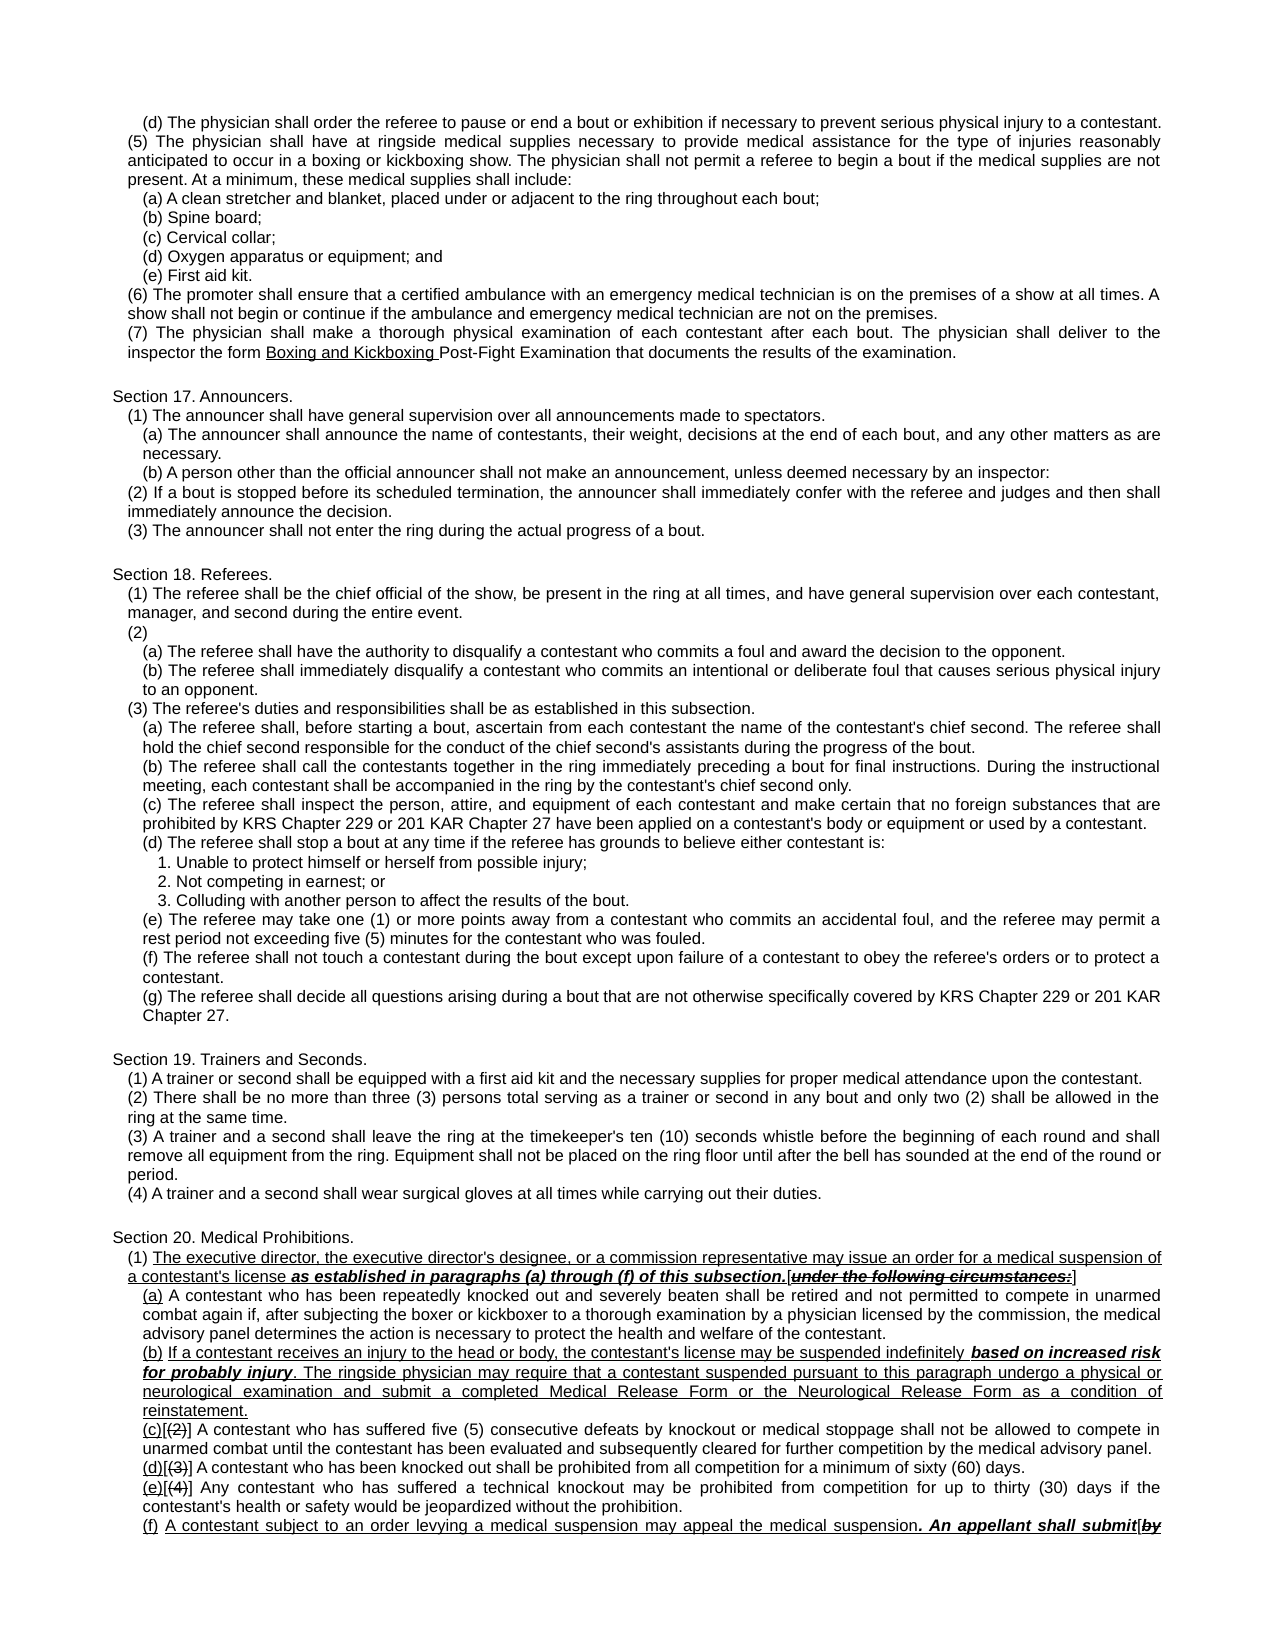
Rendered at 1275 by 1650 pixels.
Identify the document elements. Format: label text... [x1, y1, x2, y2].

text (2) There shall be no more than three (3) persons total serving as a trainer or second in any bout and only two (2) shall be allowed in the ring at the same time. [127, 1088, 1162, 1127]
text (b) If a contestant receives an injury to the head or body, the contestant's license may be suspended indefinitely based on increased risk for probably injury. The ringside physician may require that a contestant suspended pursuant to this paragraph undergo a physical or neurological examination and submit a completed Medical Release Form or the Neurological Release Form as a condition of reinstatement. [142, 1343, 1162, 1379]
text 1. Unable to protect himself or herself from possible injury; [157, 852, 1162, 872]
text (b) The referee shall immediately disqualify a contestant who commits an intentional or deliberate foul that causes serious physical injury to an opponent. [142, 661, 1162, 699]
text (1) A trainer or second shall be equipped with a first aid kit and the necessary supplies for proper medical attendance upon the contestant. [127, 1069, 1162, 1088]
text Section 17. Announcers. [112, 387, 1162, 406]
text (e) First aid kit. [142, 266, 1162, 285]
text (7) The physician shall make a thorough physical examination of each contestant after each bout. The physician shall deliver to the inspector the form Boxing and Kickboxing Post-Fight Examination that documents the results of the examination. [127, 323, 1162, 362]
text Section 18. Referees. [112, 565, 1162, 584]
text (a) A contestant who has been repeatedly knocked out and severely beaten shall be retired and not permitted to compete in unarmed combat again if, after subjecting the boxer or kickboxer to a thorough examination by a physician licensed by the commission, the medical advisory panel determines the action is necessary to protect the health and welfare of the contestant. [142, 1286, 1162, 1343]
text (a) A clean stretcher and blanket, placed under or adjacent to the ring throughout each bout; [142, 189, 1162, 208]
text (d) Oxygen apparatus or equipment; and [142, 247, 1162, 266]
text (1) The announcer shall have general supervision over all announcements made to spectators. [127, 406, 1162, 425]
text (e) The referee may take one (1) or more points away from a contestant who commits an accidental foul, and the referee may permit a rest period not exceeding five (5) minutes for the contestant who was fouled. [142, 910, 1162, 948]
text 3. Colluding with another person to affect the results of the bout. [157, 891, 1162, 910]
text (5) The physician shall have at ringside medical supplies necessary to provide medical assistance for the type of injuries reasonably anticipated to occur in a boxing or kickboxing show. The physician shall not permit a referee to begin a bout if the medical supplies are not present. At a minimum, these medical supplies shall include: [127, 132, 1162, 189]
text (a) The referee shall have the authority to disqualify a contestant who commits a foul and award the decision to the opponent. [142, 642, 1162, 661]
text (d) The referee shall stop a bout at any time if the referee has grounds to believe either contestant is: [142, 833, 1162, 852]
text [142, 1516, 1162, 1535]
text (1) The executive director, the executive director's designee, or a commission representative may issue an order for a medical suspension of a contestant's license as established in paragraphs (a) through (f) of this subsection.[under the following circumstances:] [127, 1247, 1162, 1286]
text (d) The physician shall order the referee to pause or end a bout or exhibition if necessary to prevent serious physical injury to a contestant. [142, 112, 1162, 132]
text (e)[(4)] Any contestant who has suffered a technical knockout may be prohibited from competition for up to thirty (30) days if the contestant's health or safety would be jeopardized without the prohibition. [142, 1477, 1162, 1516]
text (4) A trainer and a second shall wear surgical gloves at all times while carrying out their duties. [127, 1184, 1162, 1203]
text (3) The announcer shall not enter the ring during the actual progress of a bout. [127, 521, 1162, 540]
text (b) Spine board; [142, 208, 1162, 227]
text (d)[(3)] A contestant who has been knocked out shall be prohibited from all competition for a minimum of sixty (60) days. [142, 1458, 1162, 1477]
text (3) The referee's duties and responsibilities shall be as established in this subsection. [127, 699, 1162, 718]
text (c)[(2)] A contestant who has suffered five (5) consecutive defeats by knockout or medical stoppage shall not be allowed to compete in unarmed combat until the contestant has been evaluated and subsequently cleared for further competition by the medical advisory panel. [142, 1420, 1162, 1458]
text (a) The announcer shall announce the name of contestants, their weight, decisions at the end of each bout, and any other matters as are necessary. [142, 425, 1162, 463]
text (f) The referee shall not touch a contestant during the bout except upon failure of a contestant to obey the referee's orders or to protect a contestant. [142, 948, 1162, 987]
text 2. Not competing in earnest; or [157, 872, 1162, 891]
text (b) The referee shall call the contestants together in the ring immediately preceding a bout for final instructions. During the instructional meeting, each contestant shall be accompanied in the ring by the contestant's chief second only. [142, 757, 1162, 795]
text (3) A trainer and a second shall leave the ring at the timekeeper's ten (10) seconds whistle before the beginning of each round and shall remove all equipment from the ring. Equipment shall not be placed on the ring floor until after the bell has sounded at the end of the round or period. [127, 1127, 1162, 1184]
text (a) The referee shall, before starting a bout, ascertain from each contestant the name of the contestant's chief second. The referee shall hold the chief second responsible for the conduct of the chief second's assistants during the progress of the bout. [142, 718, 1162, 757]
text (c) The referee shall inspect the person, attire, and equipment of each contestant and make certain that no foreign substances that are prohibited by KRS Chapter 229 or 201 KAR Chapter 27 have been applied on a contestant's body or equipment or used by a contestant. [142, 795, 1162, 833]
text (2) If a bout is stopped before its scheduled termination, the announcer shall immediately confer with the referee and judges and then shall immediately announce the decision. [127, 482, 1162, 521]
text (2) [127, 622, 1162, 642]
text Section 20. Medical Prohibitions. [112, 1228, 1162, 1247]
text (1) The referee shall be the chief official of the show, be present in the ring at all times, and have general supervision over each contestant, manager, and second during the entire event. [127, 584, 1162, 622]
text (g) The referee shall decide all questions arising during a bout that are not otherwise specifically covered by KRS Chapter 229 or 201 KAR Chapter 27. [142, 987, 1162, 1025]
text Section 19. Trainers and Seconds. [112, 1050, 1162, 1069]
text (b) A person other than the official announcer shall not make an announcement, unless deemed necessary by an inspector: [142, 463, 1162, 482]
text (c) Cervical collar; [142, 227, 1162, 247]
text (6) The promoter shall ensure that a certified ambulance with an emergency medical technician is on the premises of a show at all times. A show shall not begin or continue if the ambulance and emergency medical technician are not on the premises. [127, 285, 1162, 323]
